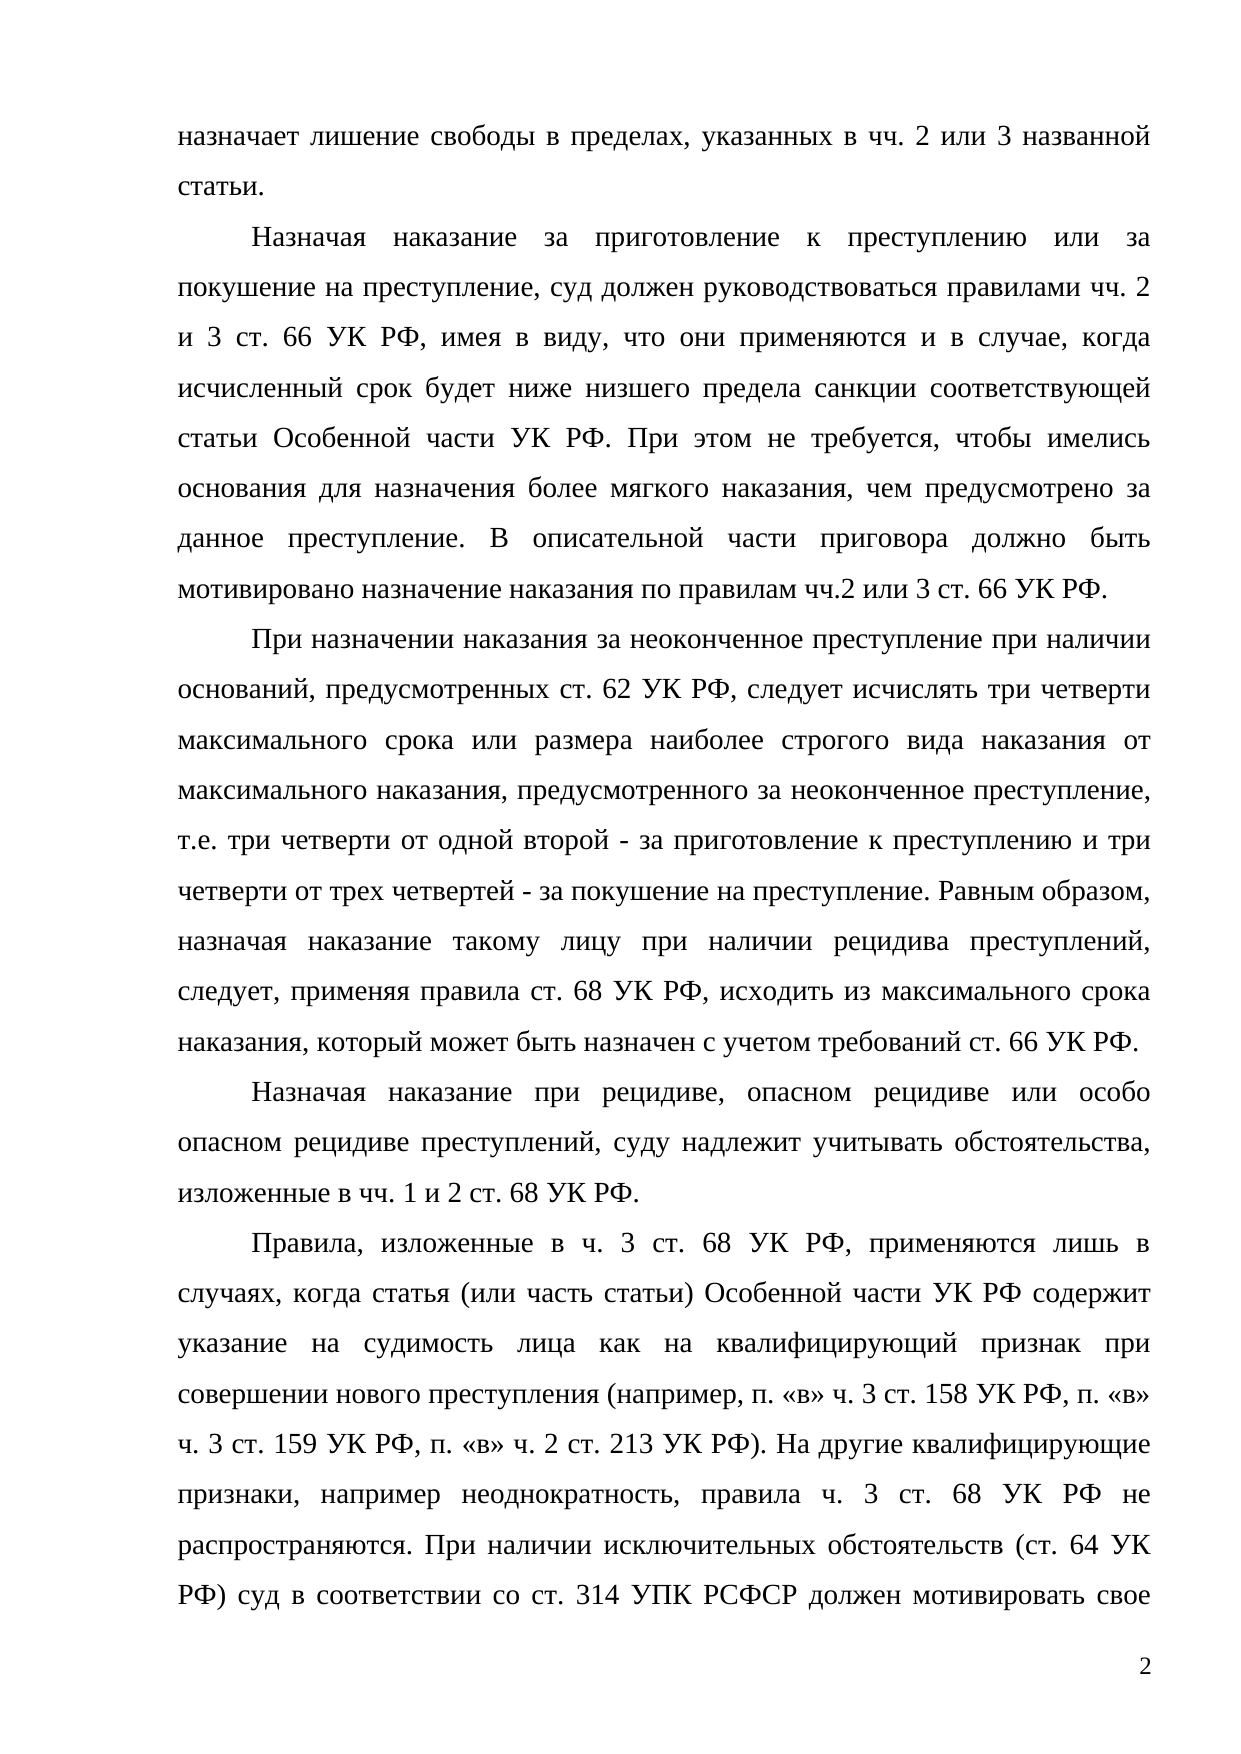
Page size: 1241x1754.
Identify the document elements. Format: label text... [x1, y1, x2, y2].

text Назначая наказание при рецидиве, опасном рецидиве или особо опасном рецидиве преступлений, суду надлежит учитывать обстоятельства, изложенные в чч. 1 и 2 ст. 68 УК РФ. [177, 1074, 1152, 1208]
text При назначении наказания за неоконченное преступление при наличии оснований, предусмотренных ст. 62 УК РФ, следует исчислять три четверти максимального срока или размера наиболее строгого вида наказания от максимального наказания, предусмотренного за неоконченное преступление, т.е. три четверти от одной второй - за приготовление к преступлению и три четверти от трех четвертей - за покушение на преступление. Равным образом, назначая наказание такому лицу при наличии рецидива преступлений, следует, применяя правила ст. 68 УК РФ, исходить из максимального срока наказания, который может быть назначен с учетом требований ст. 66 УК РФ. [177, 621, 1152, 1057]
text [177, 118, 1152, 202]
text Назначая наказание за приготовление к преступлению или за покушение на преступление, суд должен руководствоваться правилами чч. 2 и 3 ст. 66 УК РФ, имея в виду, что они применяются и в случае, когда исчисленный срок будет ниже низшего предела санкции соответствующей статьи Особенной части УК РФ. При этом не требуется, чтобы имелись основания для назначения более мягкого наказания, чем предусмотрено за данное преступление. В описательной части приговора должно быть мотивировано назначение наказания по правилам чч.2 или 3 ст. 66 УК РФ. [177, 219, 1152, 604]
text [177, 1225, 1152, 1611]
